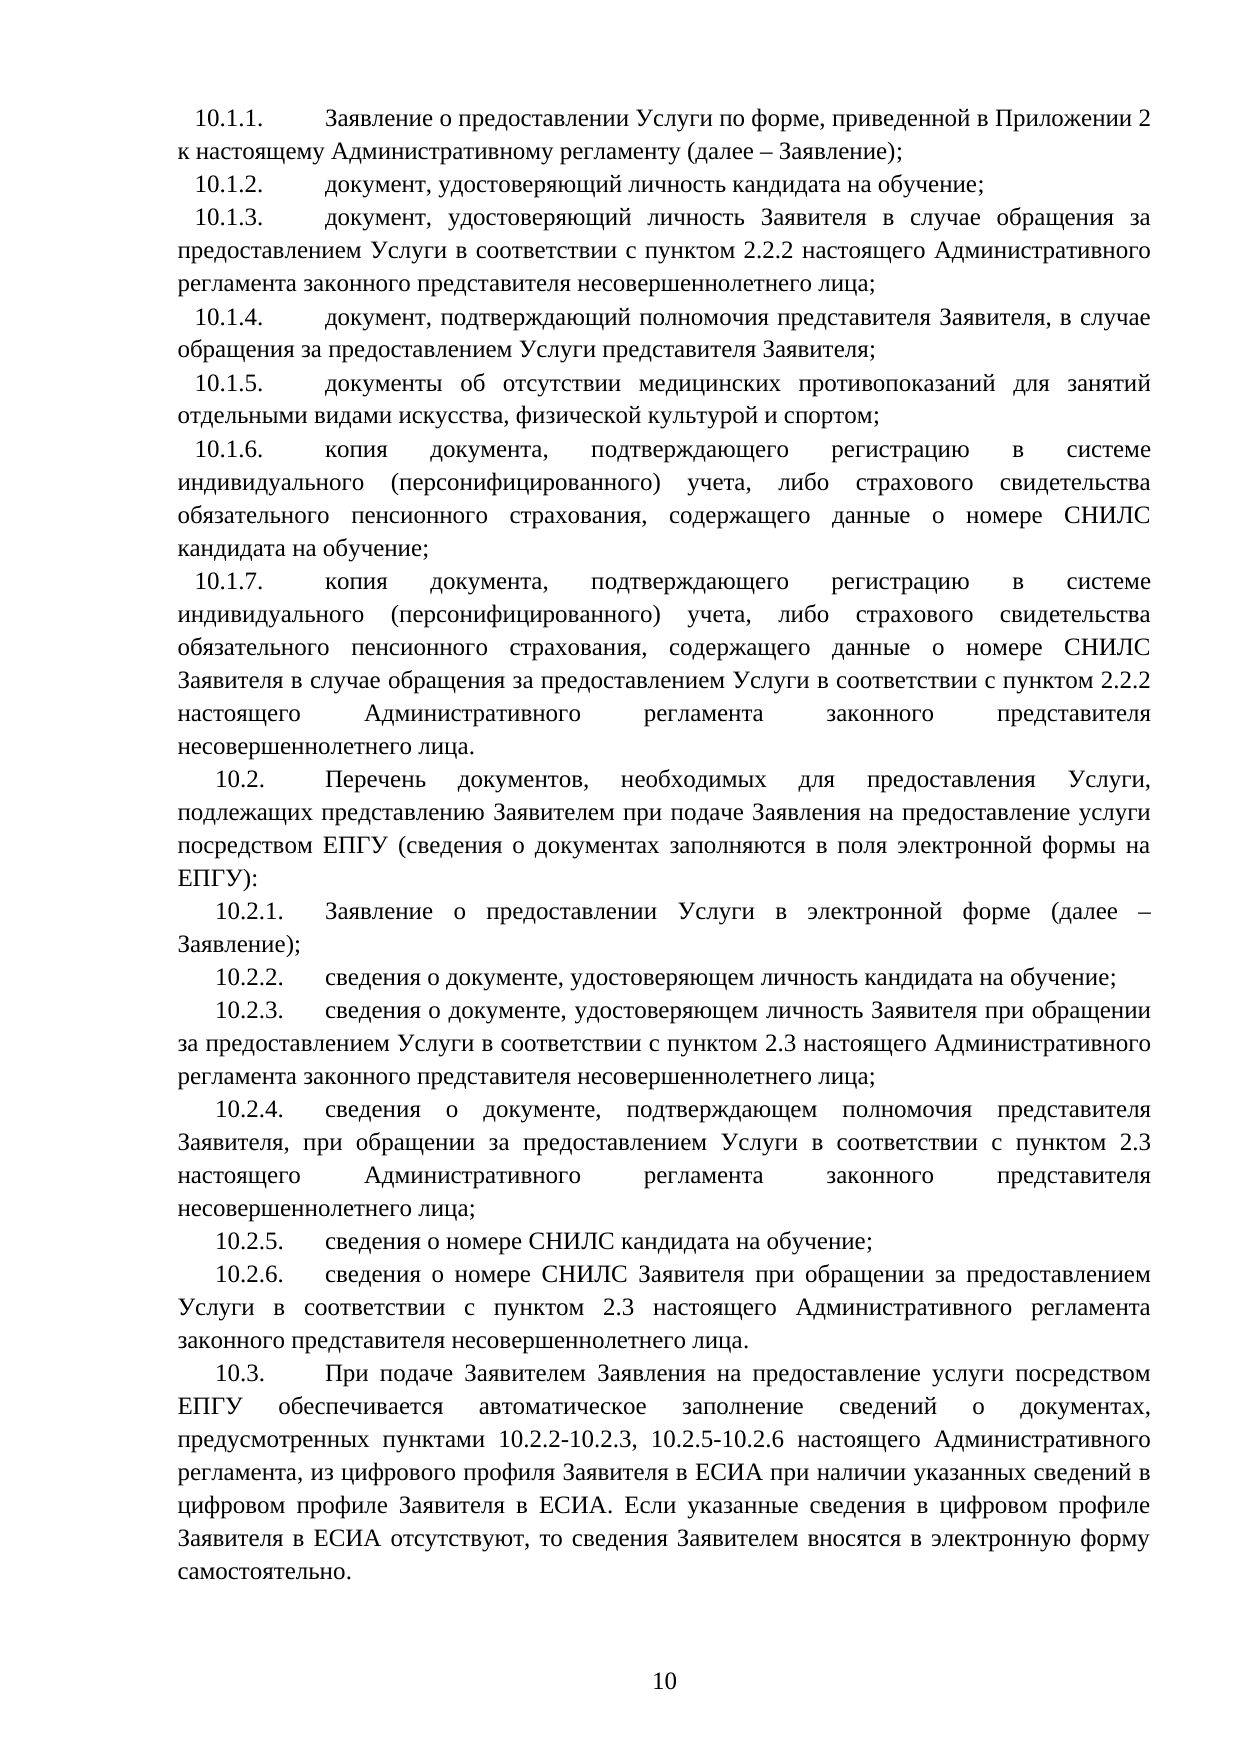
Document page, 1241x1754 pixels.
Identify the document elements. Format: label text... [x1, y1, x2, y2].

list сведения о документе, подтверждающем полномочия представителя Заявителя, при обращении за предоставлением Услуги в соответствии с пунктом 2.3 настоящего Административного регламента законного представителя несовершеннолетнего лица; [177, 1094, 1152, 1222]
list Заявление о предоставлении Услуги по форме, приведенной в Приложении 2 к настоящему Административному регламенту (далее – Заявление); [177, 103, 1152, 165]
list сведения о номере СНИЛС кандидата на обучение; [177, 1226, 1152, 1255]
list Заявление о предоставлении Услуги в электронной форме (далее – Заявление); [177, 896, 1152, 958]
list документ, подтверждающий полномочия представителя Заявителя, в случае обращения за предоставлением Услуги представителя Заявителя; [177, 302, 1152, 363]
list При подаче Заявителем Заявления на предоставление услуги посредством ЕПГУ обеспечивается автоматическое заполнение сведений о документах, предусмотренных пунктами 10.2.2-10.2.3, 10.2.5-10.2.6 настоящего Административного регламента, из цифрового профиля Заявителя в ЕСИА при наличии указанных сведений в цифровом профиле Заявителя в ЕСИА. Если указанные сведения в цифровом профиле Заявителя в ЕСИА отсутствуют, то сведения Заявителем вносятся в электронную форму самостоятельно. [177, 1358, 1152, 1585]
list документ, удостоверяющий личность Заявителя в случае обращения за предоставлением Услуги в соответствии с пунктом 2.2.2 настоящего Административного регламента законного представителя несовершеннолетнего лица; [177, 202, 1152, 297]
list сведения о номере СНИЛС Заявителя при обращении за предоставлением Услуги в соответствии с пунктом 2.3 настоящего Административного регламента законного представителя несовершеннолетнего лица. [177, 1259, 1152, 1354]
list копия документа, подтверждающего регистрацию в системе индивидуального (персонифицированного) учета, либо страхового свидетельства обязательного пенсионного страхования, содержащего данные о номере СНИЛС Заявителя в случае обращения за предоставлением Услуги в соответствии с пунктом 2.2.2 настоящего Административного регламента законного представителя несовершеннолетнего лица. [177, 566, 1152, 759]
list сведения о документе, удостоверяющем личность Заявителя при обращении за предоставлением Услуги в соответствии с пунктом 2.3 настоящего Административного регламента законного представителя несовершеннолетнего лица; [177, 995, 1152, 1090]
list сведения о документе, удостоверяющем личность кандидата на обучение; [177, 962, 1152, 991]
list копия документа, подтверждающего регистрацию в системе индивидуального (персонифицированного) учета, либо страхового свидетельства обязательного пенсионного страхования, содержащего данные о номере СНИЛС кандидата на обучение; [177, 434, 1152, 561]
list документы об отсутствии медицинских противопоказаний для занятий отдельными видами искусства, физической культурой и спортом; [177, 368, 1152, 429]
list Перечень документов, необходимых для предоставления Услуги, подлежащих представлению Заявителем при подаче Заявления на предоставление услуги посредством ЕПГУ (сведения о документах заполняются в поля электронной формы на ЕПГУ): [177, 764, 1152, 892]
list документ, удостоверяющий личность кандидата на обучение; [177, 169, 1152, 198]
